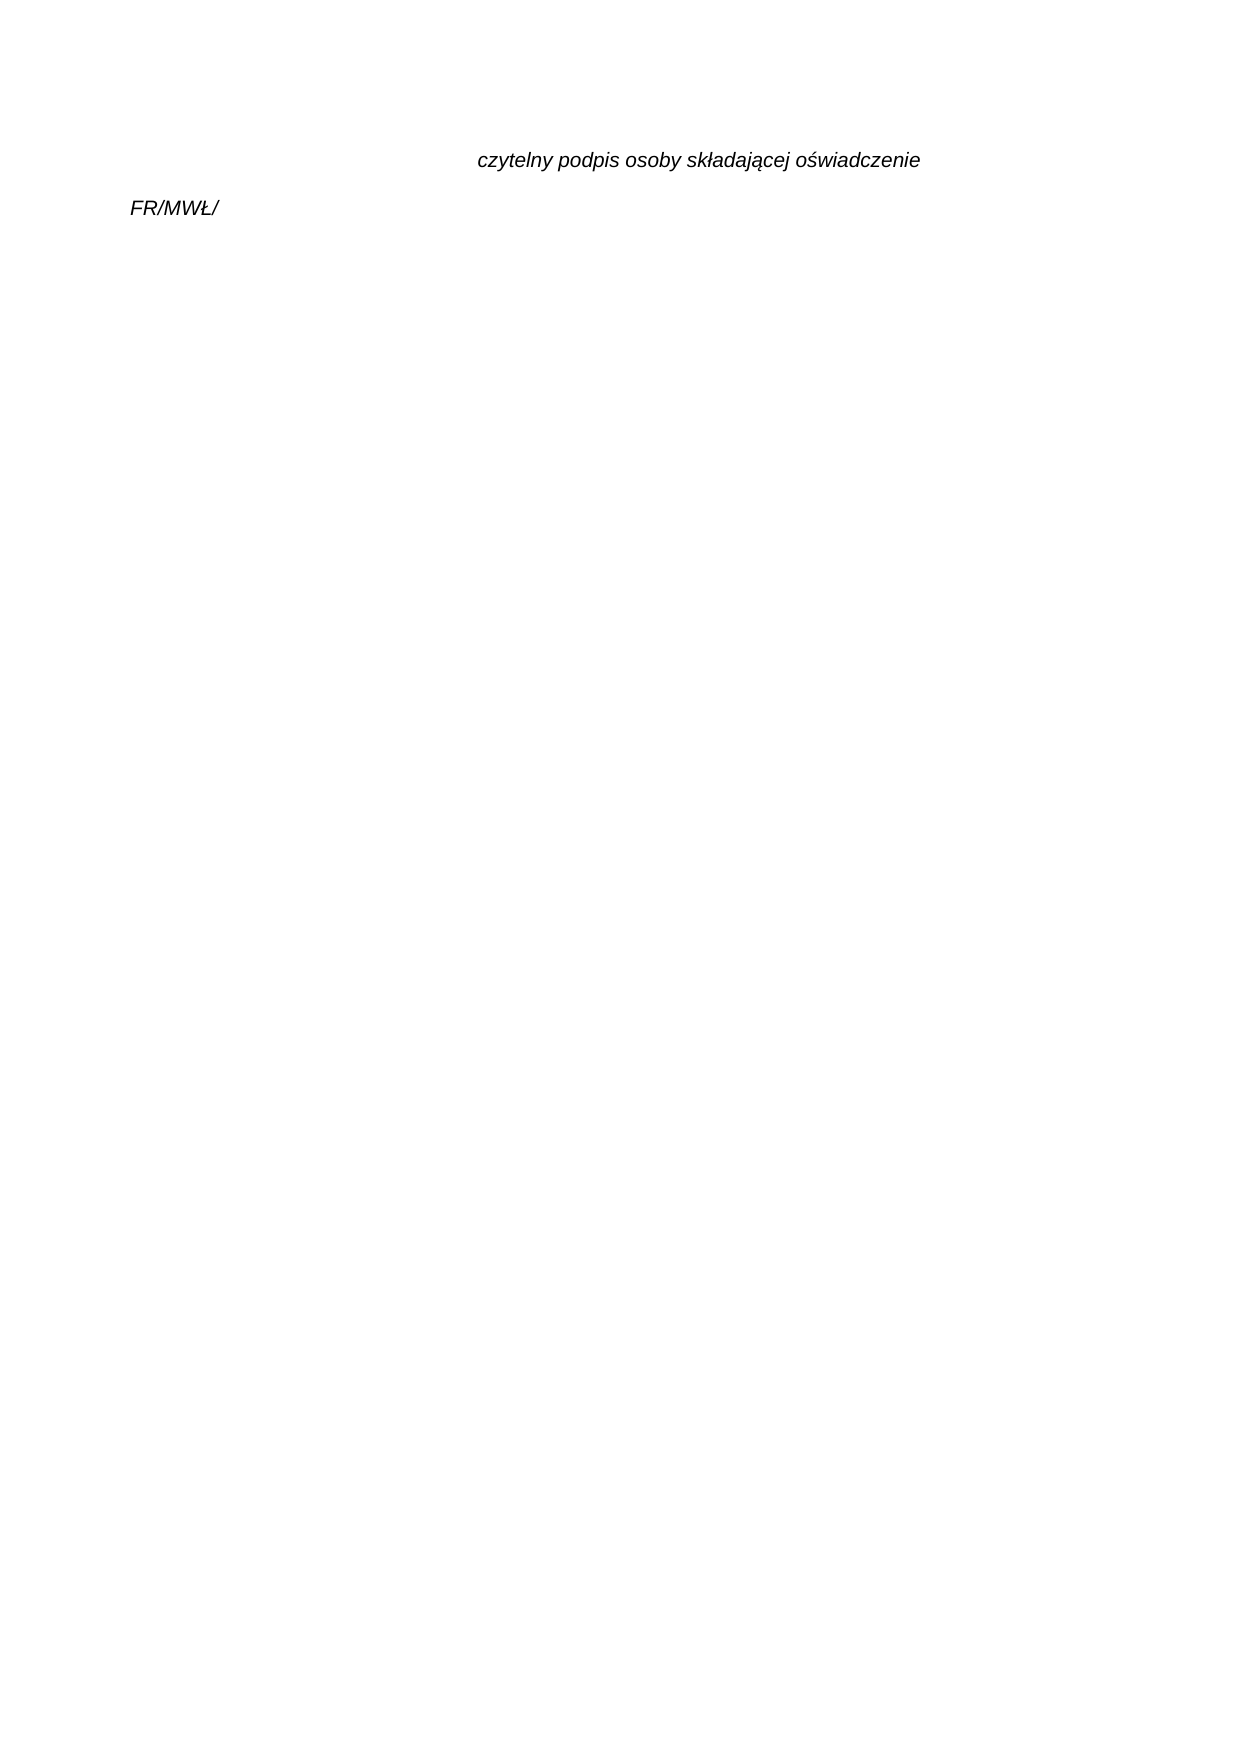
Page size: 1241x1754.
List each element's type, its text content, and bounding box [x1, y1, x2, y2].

text czytelny podpis osoby składającej oświadczenie [130, 148, 1122, 172]
subtitle FR/MWŁ/ [130, 196, 1122, 219]
